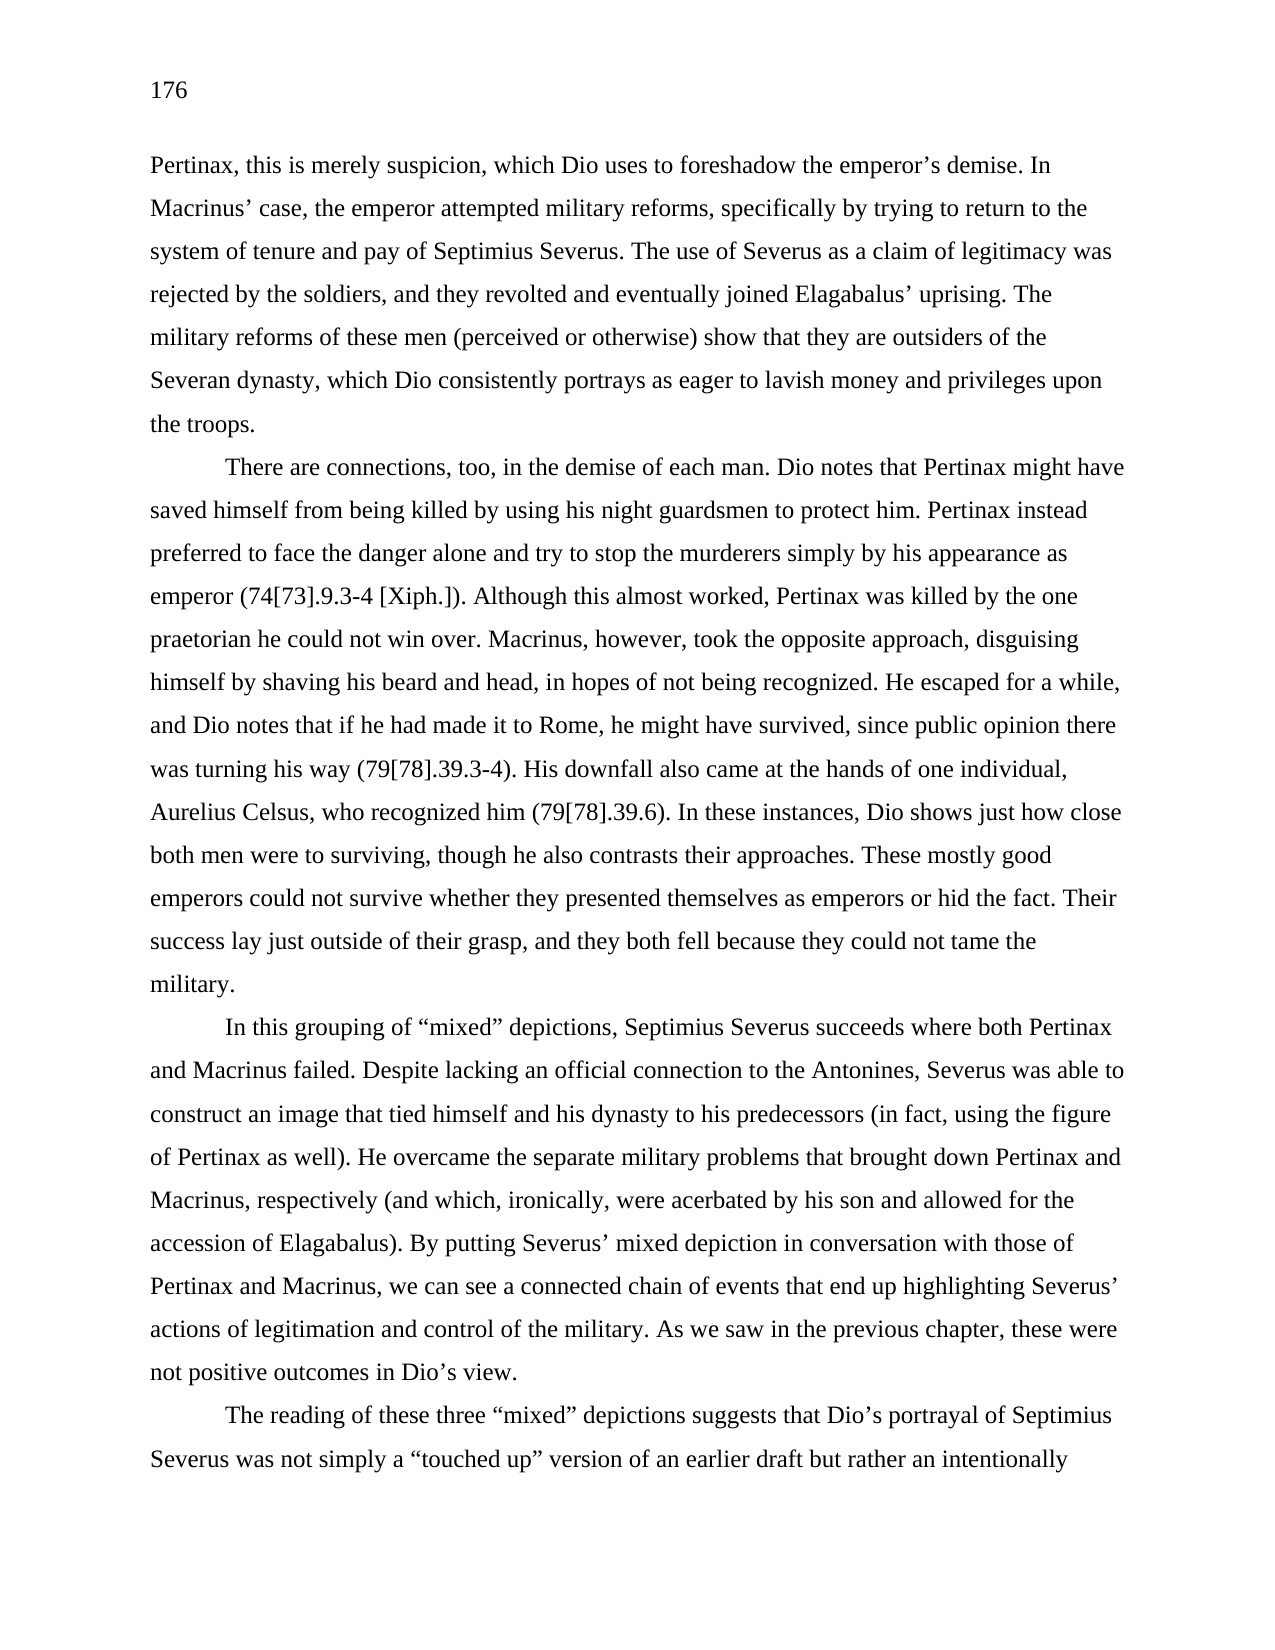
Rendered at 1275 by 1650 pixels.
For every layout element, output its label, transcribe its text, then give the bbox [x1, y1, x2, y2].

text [150, 150, 1125, 437]
text In this grouping of “mixed” depictions, Septimius Severus succeeds where both Pertinax and Macrinus failed. Despite lacking an official connection to the Antonines, Severus was able to construct an image that tied himself and his dynasty to his predecessors (in fact, using the figure of Pertinax as well). He overcame the separate military problems that brought down Pertinax and Macrinus, respectively (and which, ironically, were acerbated by his son and allowed for the accession of Elagabalus). By putting Severus’ mixed depiction in conversation with those of Pertinax and Macrinus, we can see a connected chain of events that end up highlighting Severus’ actions of legitimation and control of the military. As we saw in the previous chapter, these were not positive outcomes in Dio’s view. [150, 1012, 1125, 1386]
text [150, 1401, 1125, 1472]
text There are connections, too, in the demise of each man. Dio notes that Pertinax might have saved himself from being killed by using his night guardsmen to protect him. Pertinax instead preferred to face the danger alone and try to stop the murderers simply by his appearance as emperor (74[73].9.3-4 [Xiph.]). Although this almost worked, Pertinax was killed by the one praetorian he could not win over. Macrinus, however, took the opposite approach, disguising himself by shaving his beard and head, in hopes of not being recognized. He escaped for a while, and Dio notes that if he had made it to Rome, he might have survived, since public opinion there was turning his way (79[78].39.3-4). His downfall also came at the hands of one individual, Aurelius Celsus, who recognized him (79[78].39.6). In these instances, Dio shows just how close both men were to surviving, though he also contrasts their approaches. These mostly good emperors could not survive whether they presented themselves as emperors or hid the fact. Their success lay just outside of their grasp, and they both fell because they could not tame the military. [150, 452, 1125, 998]
